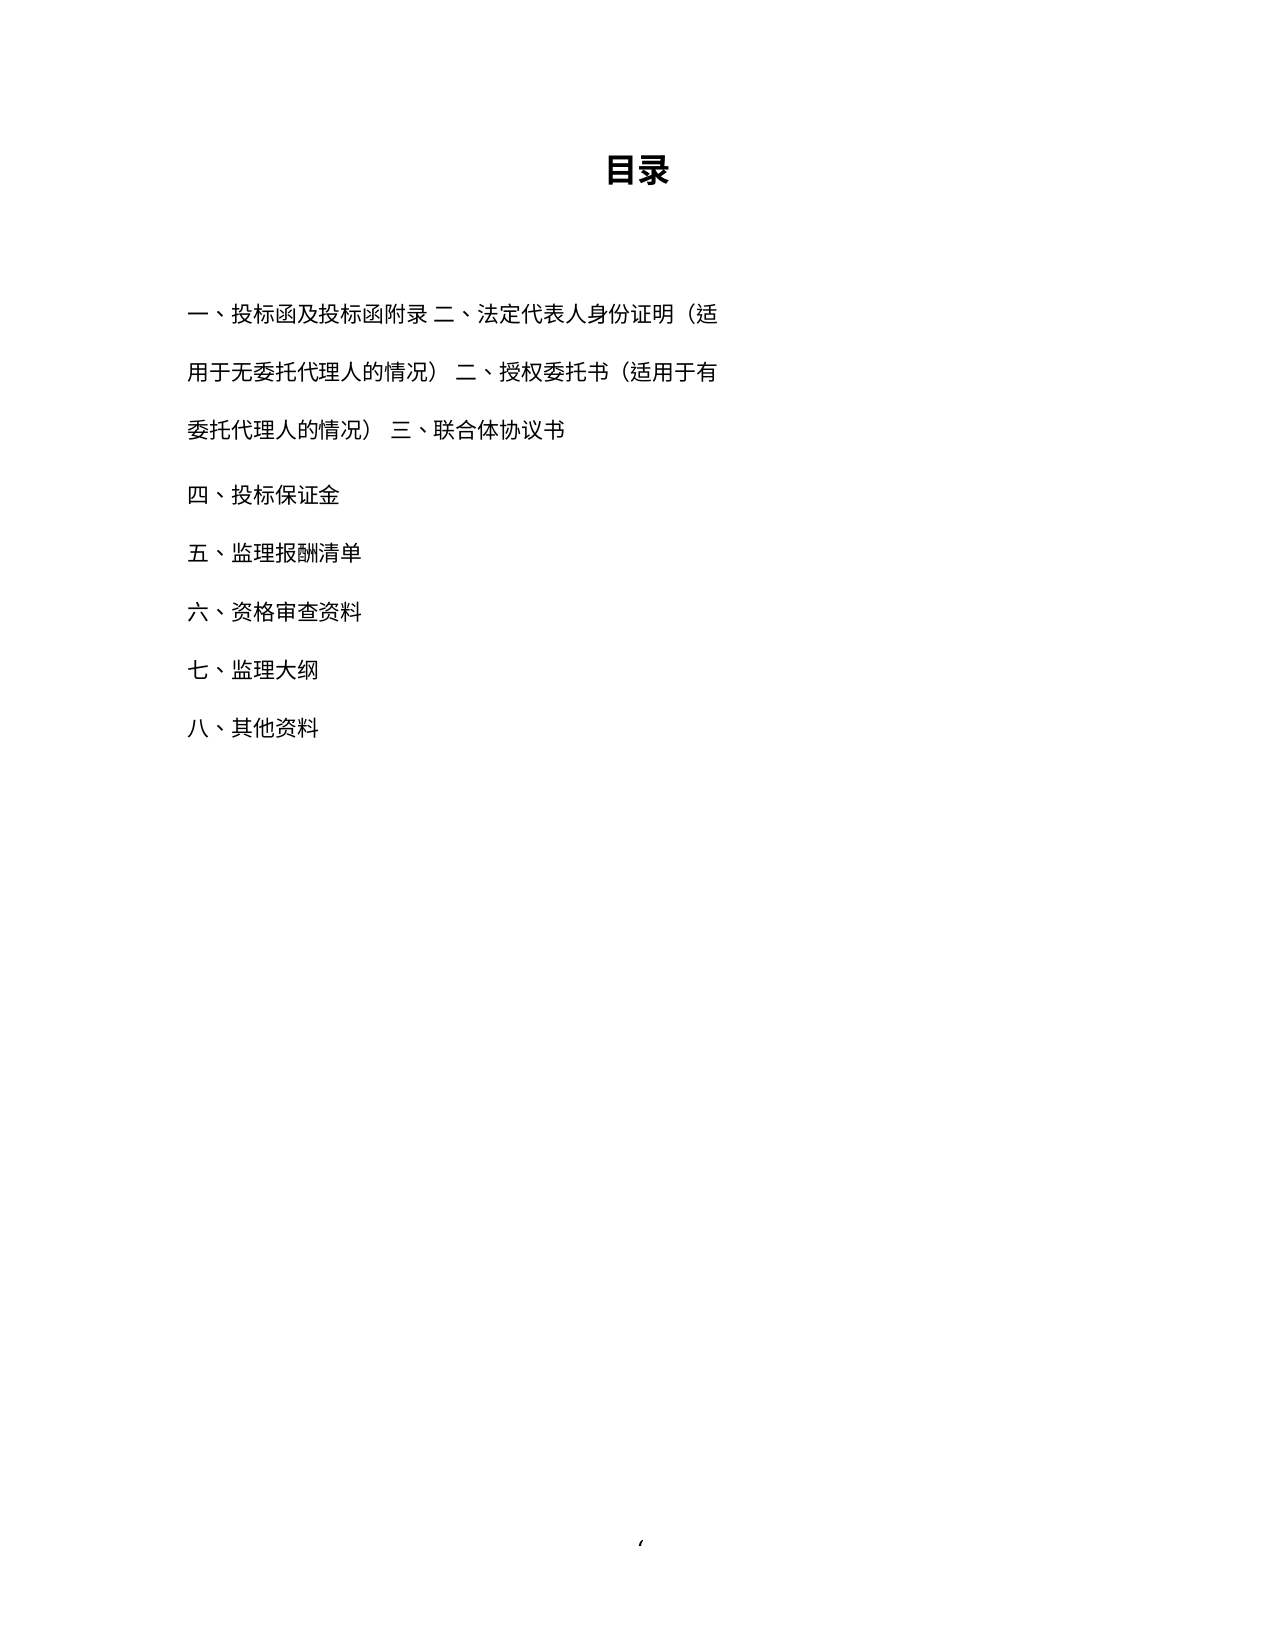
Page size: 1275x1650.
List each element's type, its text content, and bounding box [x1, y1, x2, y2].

text 一、投标函及投标函附录 二、法定代表人身份证明（适用于无委托代理人的情况） 二、授权委托书（适用于有委托代理人的情况） 三、联合体协议书 [187, 299, 736, 445]
subtitle 目录 [307, 146, 968, 192]
text 四、投标保证金 五、监理报酬清单 六、资格审查资料 七、监理大纲 八、其他资料 [187, 480, 364, 743]
